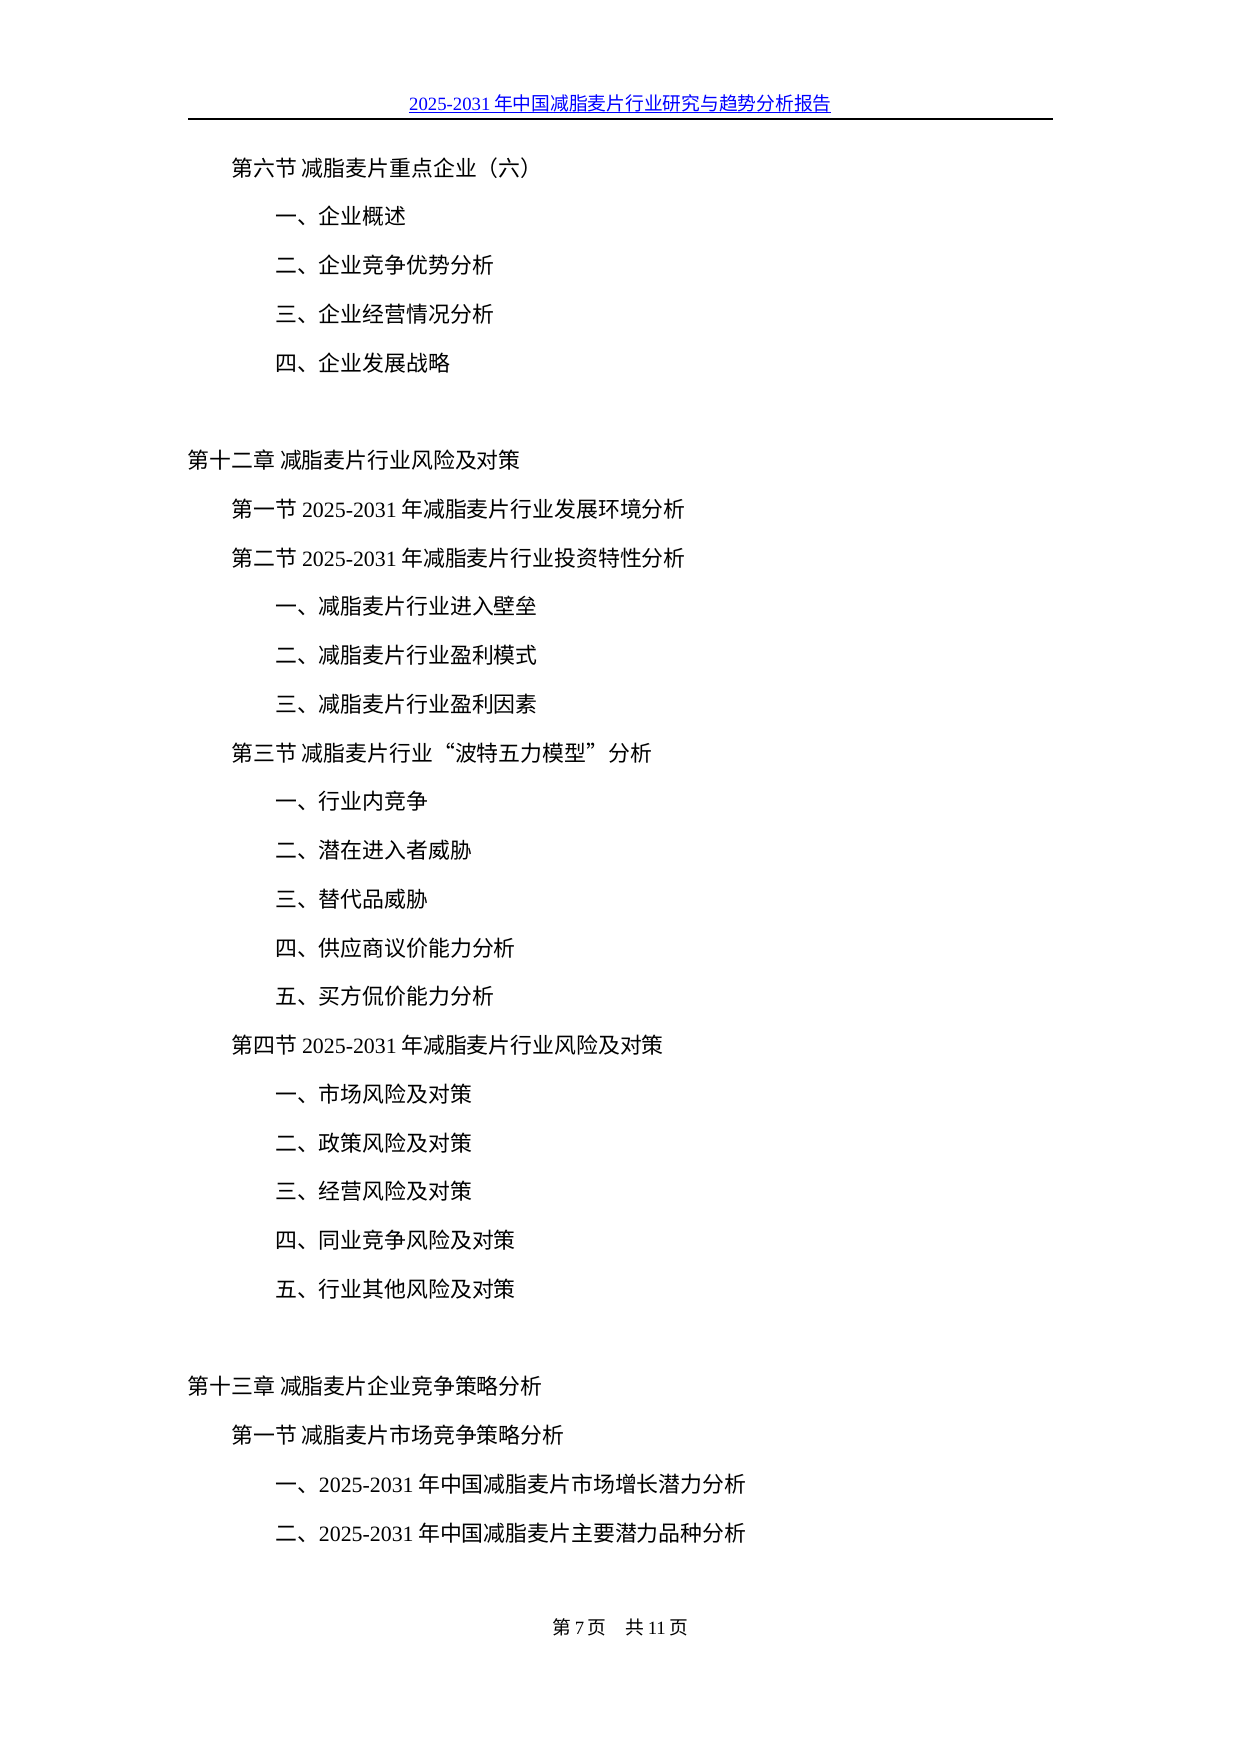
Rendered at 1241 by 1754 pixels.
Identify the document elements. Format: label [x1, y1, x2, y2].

text [187, 150, 1053, 1548]
